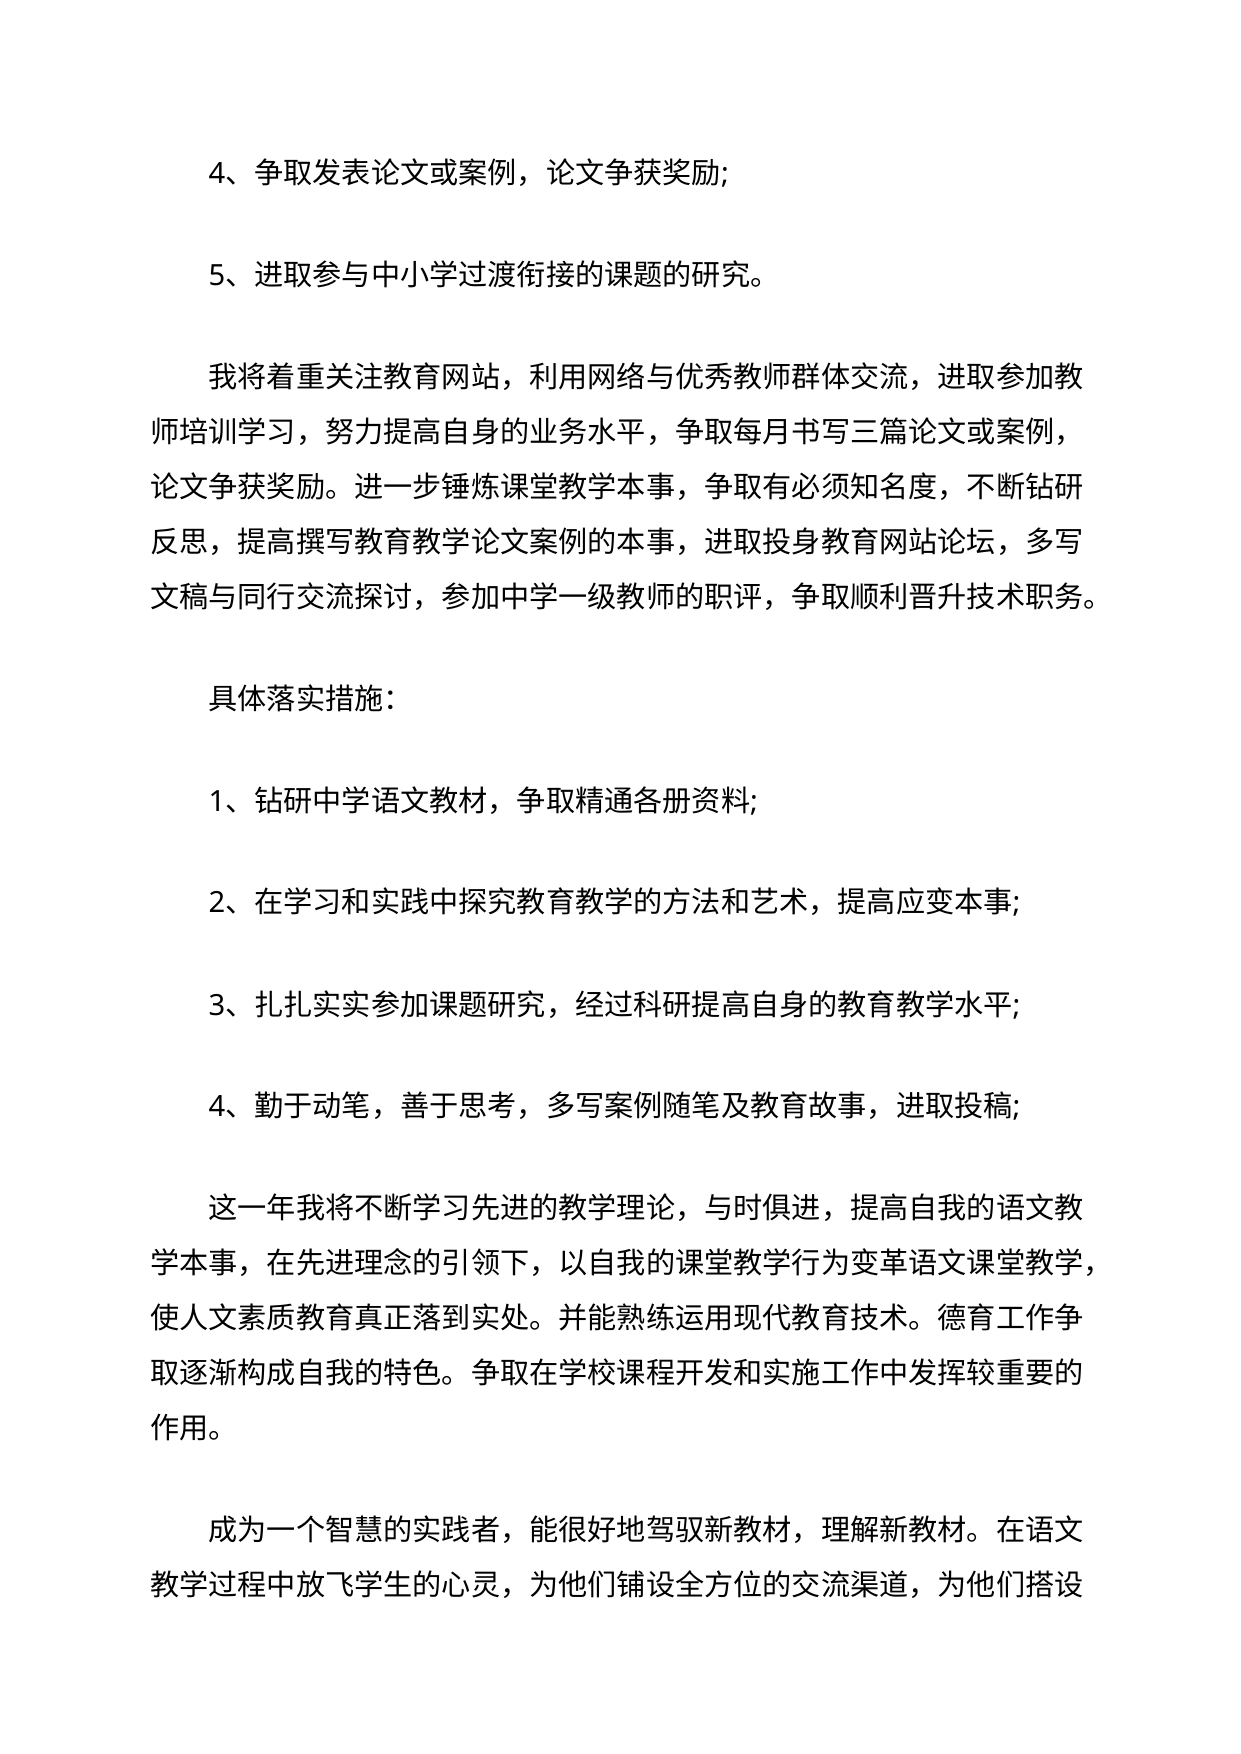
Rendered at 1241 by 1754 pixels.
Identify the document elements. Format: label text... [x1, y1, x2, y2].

text 5、进取参与中小学过渡衔接的课题的研究。 [150, 252, 1090, 294]
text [150, 1506, 1090, 1603]
text 2、在学习和实践中探究教育教学的方法和艺术，提高应变本事; [150, 879, 1090, 921]
text 1、钻研中学语文教材，争取精通各册资料; [150, 777, 1090, 819]
text 4、勤于动笔，善于思考，多写案例随笔及教育故事，进取投稿; [150, 1083, 1090, 1125]
text 我将着重关注教育网站，利用网络与优秀教师群体交流，进取参加教师培训学习，努力提高自身的业务水平，争取每月书写三篇论文或案例，论文争获奖励。进一步锤炼课堂教学本事，争取有必须知名度，不断钻研反思，提高撰写教育教学论文案例的本事，进取投身教育网站论坛，多写文稿与同行交流探讨，参加中学一级教师的职评，争取顺利晋升技术职务。 [150, 354, 1090, 616]
text 3、扎扎实实参加课题研究，经过科研提高自身的教育教学水平; [150, 981, 1090, 1023]
text 4、争取发表论文或案例，论文争获奖励; [150, 150, 1090, 192]
text 这一年我将不断学习先进的教学理论，与时俱进，提高自我的语文教学本事，在先进理念的引领下，以自我的课堂教学行为变革语文课堂教学，使人文素质教育真正落到实处。并能熟练运用现代教育技术。德育工作争取逐渐构成自我的特色。争取在学校课程开发和实施工作中发挥较重要的作用。 [150, 1185, 1090, 1447]
text 具体落实措施： [150, 675, 1090, 718]
